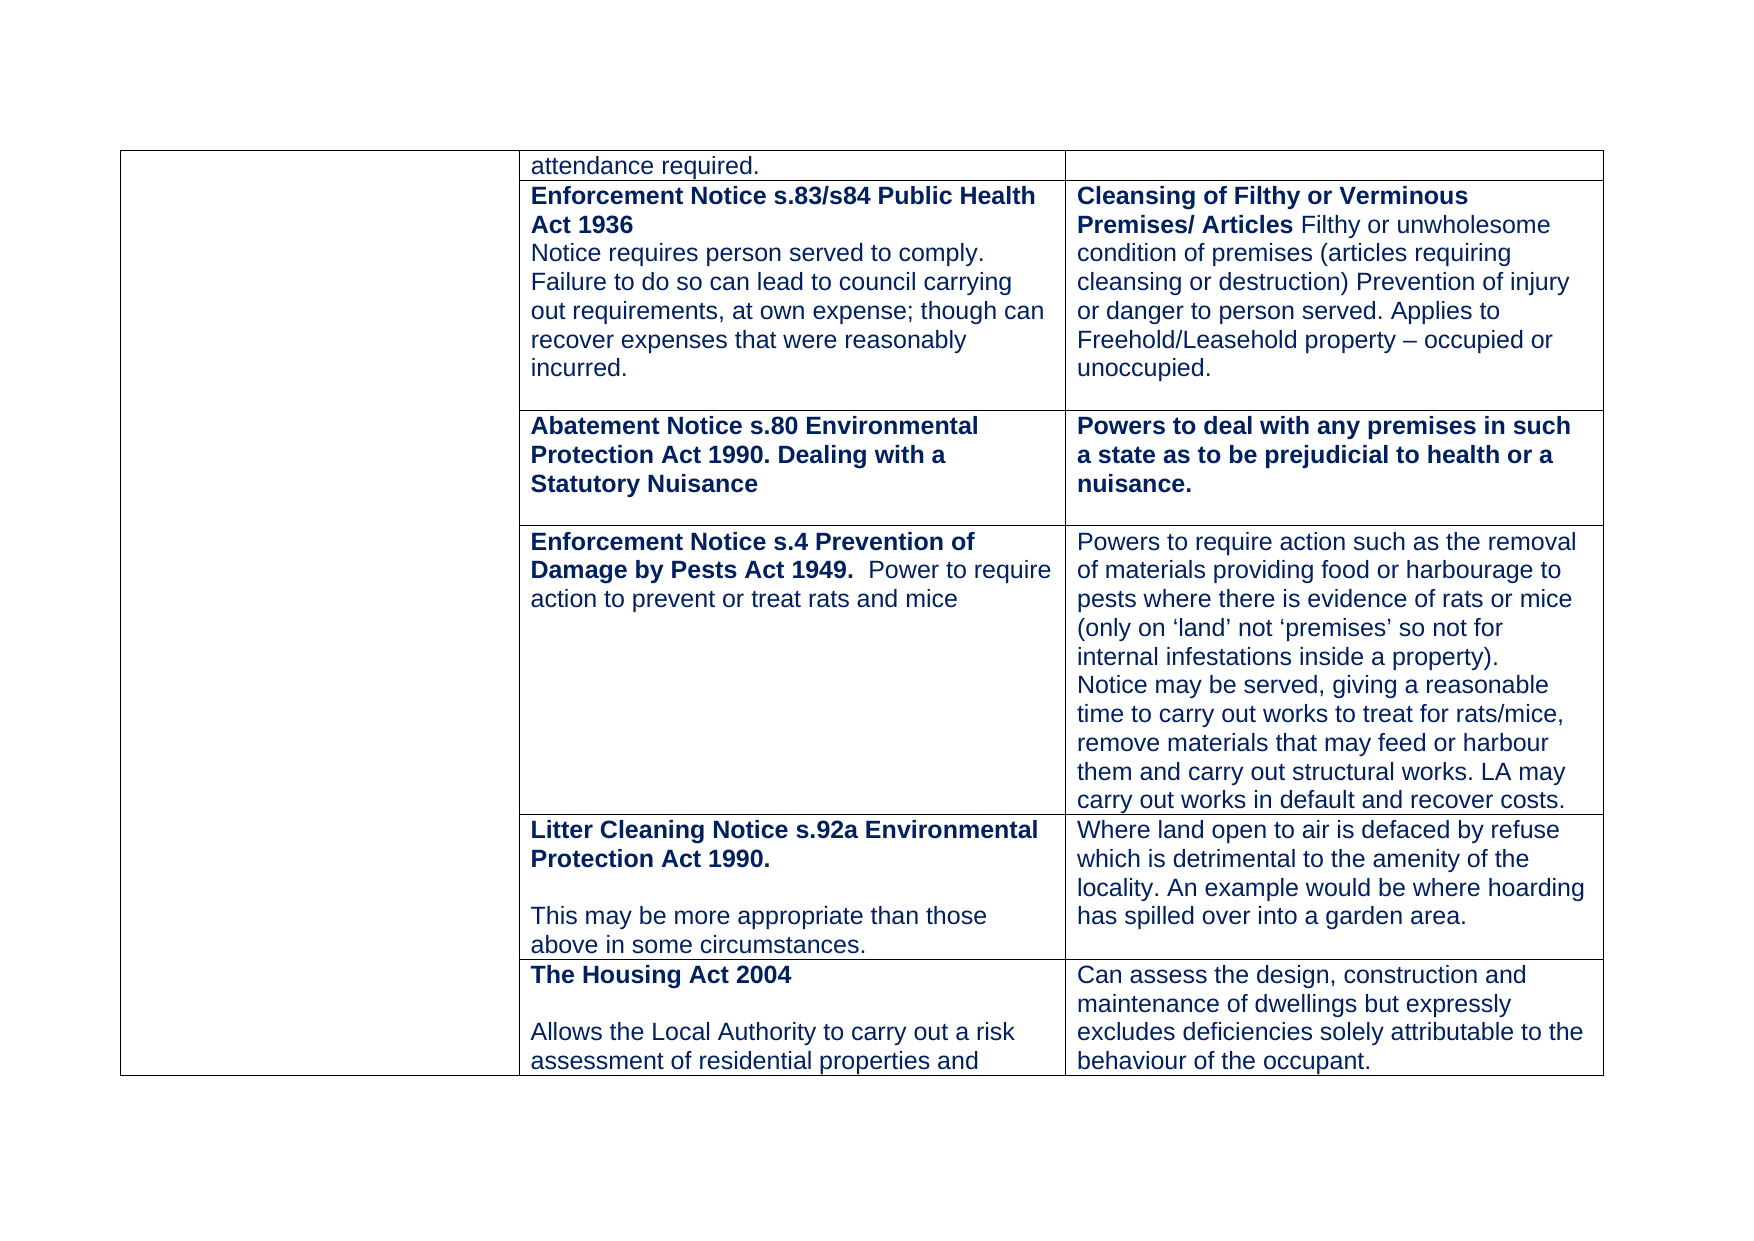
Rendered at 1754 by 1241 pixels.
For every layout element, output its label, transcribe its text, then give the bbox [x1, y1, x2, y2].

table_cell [1066, 151, 1603, 180]
table_cell Enforcement Notice s.4 Prevention of Damage by Pests Act 1949. Power to require action to prevent or treat rats and mice [520, 526, 1065, 814]
table_cell Powers to deal with any premises in such a state as to be prejudicial to health or a nuisance. [1066, 411, 1603, 525]
table_cell Where land open to air is defaced by refuse which is detrimental to the amenity of the locality. An example would be where hoarding has spilled over into a garden area. [1066, 815, 1603, 959]
table_cell Enforcement Notice s.83/s84 Public Health Act 1936 Notice requires person served to comply. Failure to do so can lead to council carrying out requirements, at own expense; though can recover expenses that were reasonably incurred. [520, 181, 1065, 410]
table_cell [1066, 960, 1603, 1075]
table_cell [520, 960, 1065, 1075]
table_cell Litter Cleaning Notice s.92a Environmental Protection Act 1990. This may be more appropriate than those above in some circumstances. [520, 815, 1065, 959]
table_cell Cleansing of Filthy or Verminous Premises/ Articles Filthy or unwholesome condition of premises (articles requiring cleansing or destruction) Prevention of injury or danger to person served. Applies to Freehold/Leasehold property – occupied or unoccupied. [1066, 181, 1603, 410]
table_cell Powers to require action such as the removal of materials providing food or harbourage to pests where there is evidence of rats or mice (only on ‘land’ not ‘premises’ so not for internal infestations inside a property). Notice may be served, giving a reasonable time to carry out works to treat for rats/mice, remove materials that may feed or harbour them and carry out structural works. LA may carry out works in default and recover costs. [1066, 526, 1603, 814]
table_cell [520, 151, 1065, 180]
table_cell Abatement Notice s.80 Environmental Protection Act 1990. Dealing with a Statutory Nuisance [520, 411, 1065, 525]
